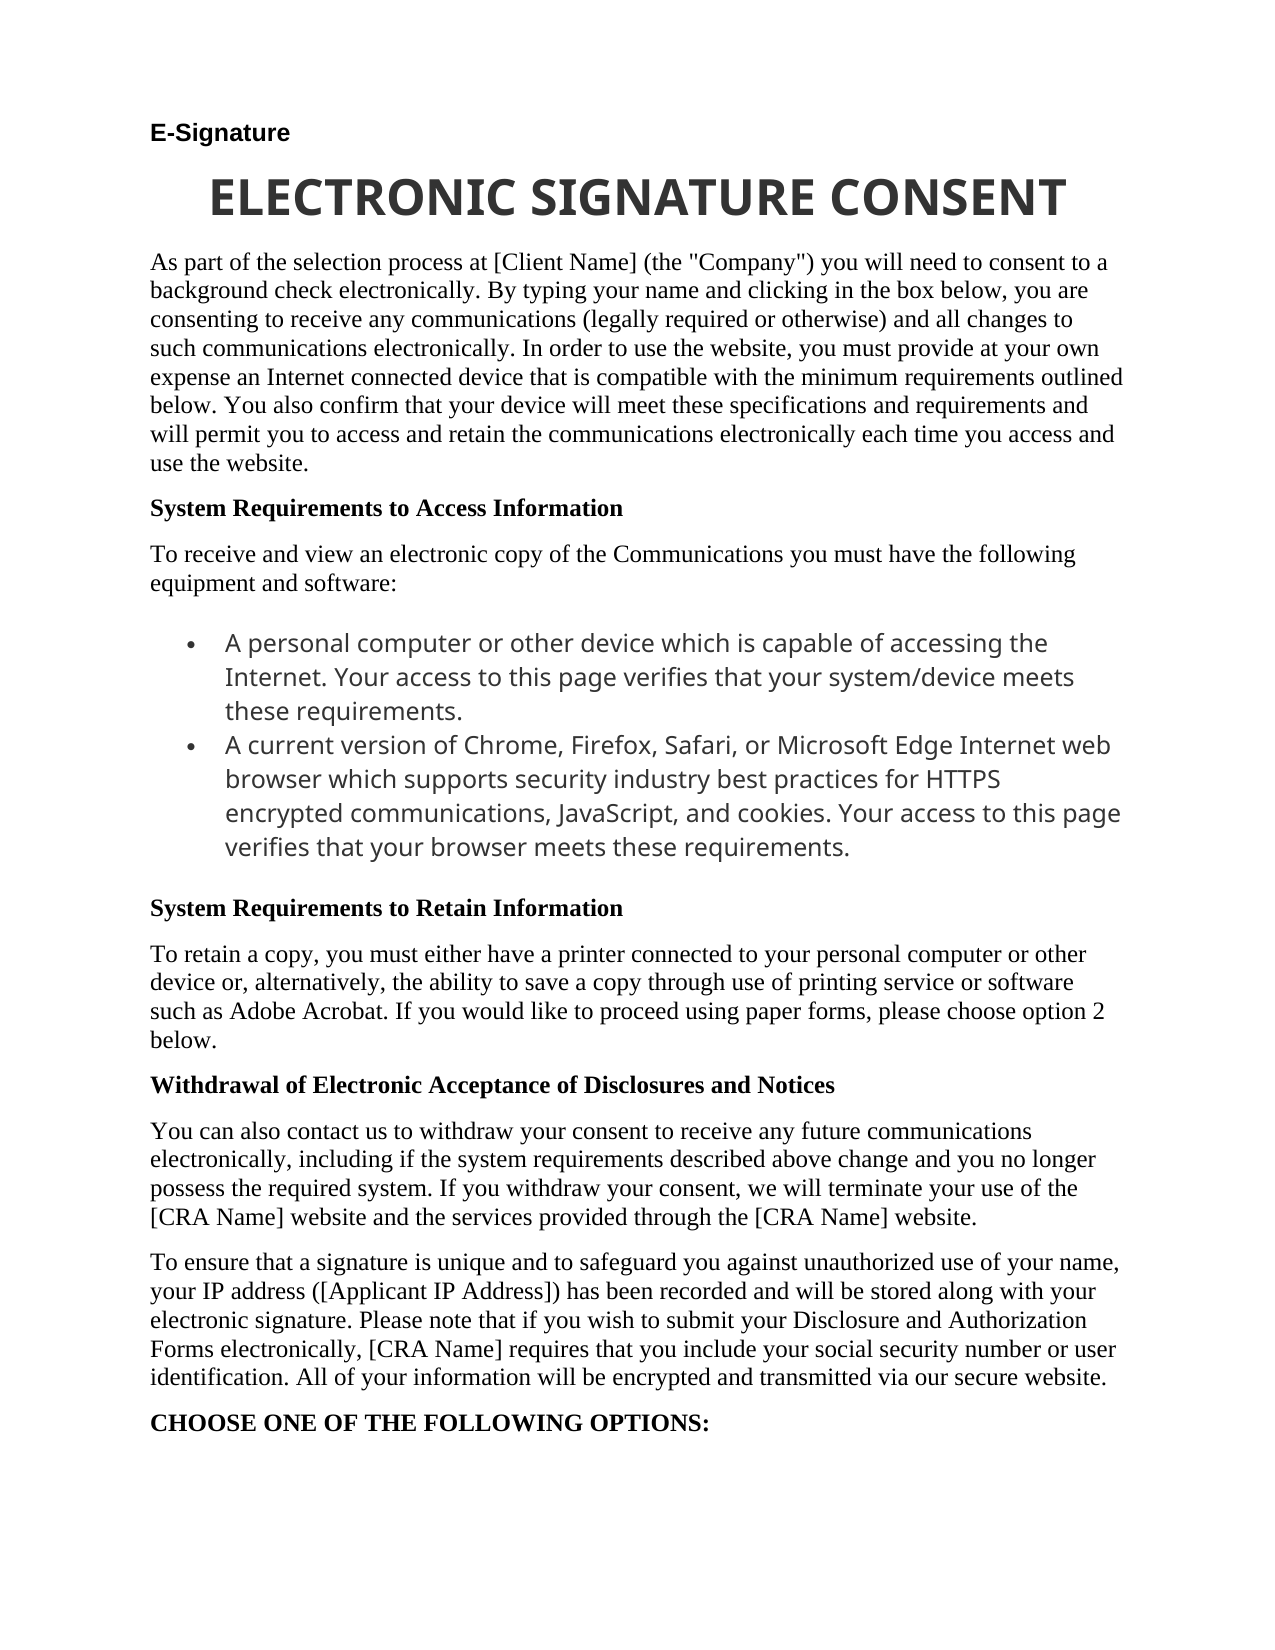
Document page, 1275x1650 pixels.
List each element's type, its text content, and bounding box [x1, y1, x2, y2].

text CHOOSE ONE OF THE FOLLOWING OPTIONS: [150, 1408, 1125, 1437]
list A current version of Chrome, Firefox, Safari, or Microsoft Edge Internet web browser which supports security industry best practices for HTTPS encrypted communications, JavaScript, and cookies. Your access to this page verifies that your browser meets these requirements. [187, 728, 1125, 864]
text As part of the selection process at [Client Name] (the "Company") you will need to consent to a background check electronically. By typing your name and clicking in the box below, you are consenting to receive any communications (legally required or otherwise) and all changes to such communications electronically. In order to use the website, you must provide at your own expense an Internet connected device that is compatible with the minimum requirements outlined below. You also confirm that your device will meet these specifications and requirements and will permit you to access and retain the communications electronically each time you access and use the website. [150, 247, 1125, 477]
text To receive and view an electronic copy of the Communications you must have the following equipment and software: [150, 539, 1125, 596]
text Withdrawal of Electronic Acceptance of Disclosures and Notices [150, 1070, 1125, 1099]
text To ensure that a signature is unique and to safeguard you against unauthorized use of your name, your IP address ([Applicant IP Address]) has been recorded and will be stored along with your electronic signature. Please note that if you wish to submit your Disclosure and Authorization Forms electronically, [CRA Name] requires that you include your social security number or user identification. All of your information will be encrypted and transmitted via our secure website. [150, 1247, 1125, 1391]
text System Requirements to Retain Information [150, 893, 1125, 922]
text To retain a copy, you must either have a printer connected to your personal computer or other device or, alternatively, the ability to save a copy through use of printing service or software such as Adobe Acrobat. If you would like to proceed using paper forms, please choose option 2 below. [150, 939, 1125, 1054]
text System Requirements to Access Information [150, 493, 1125, 522]
list A personal computer or other device which is capable of accessing the Internet. Your access to this page verifies that your system/device meets these requirements. [187, 626, 1125, 728]
text ELECTRONIC SIGNATURE CONSENT [150, 162, 1125, 230]
text You can also contact us to withdraw your consent to receive any future communications electronically, including if the system requirements described above change and you no longer possess the required system. If you withdraw your consent, we will terminate your use of the [CRA Name] website and the services provided through the [CRA Name] website. [150, 1116, 1125, 1231]
